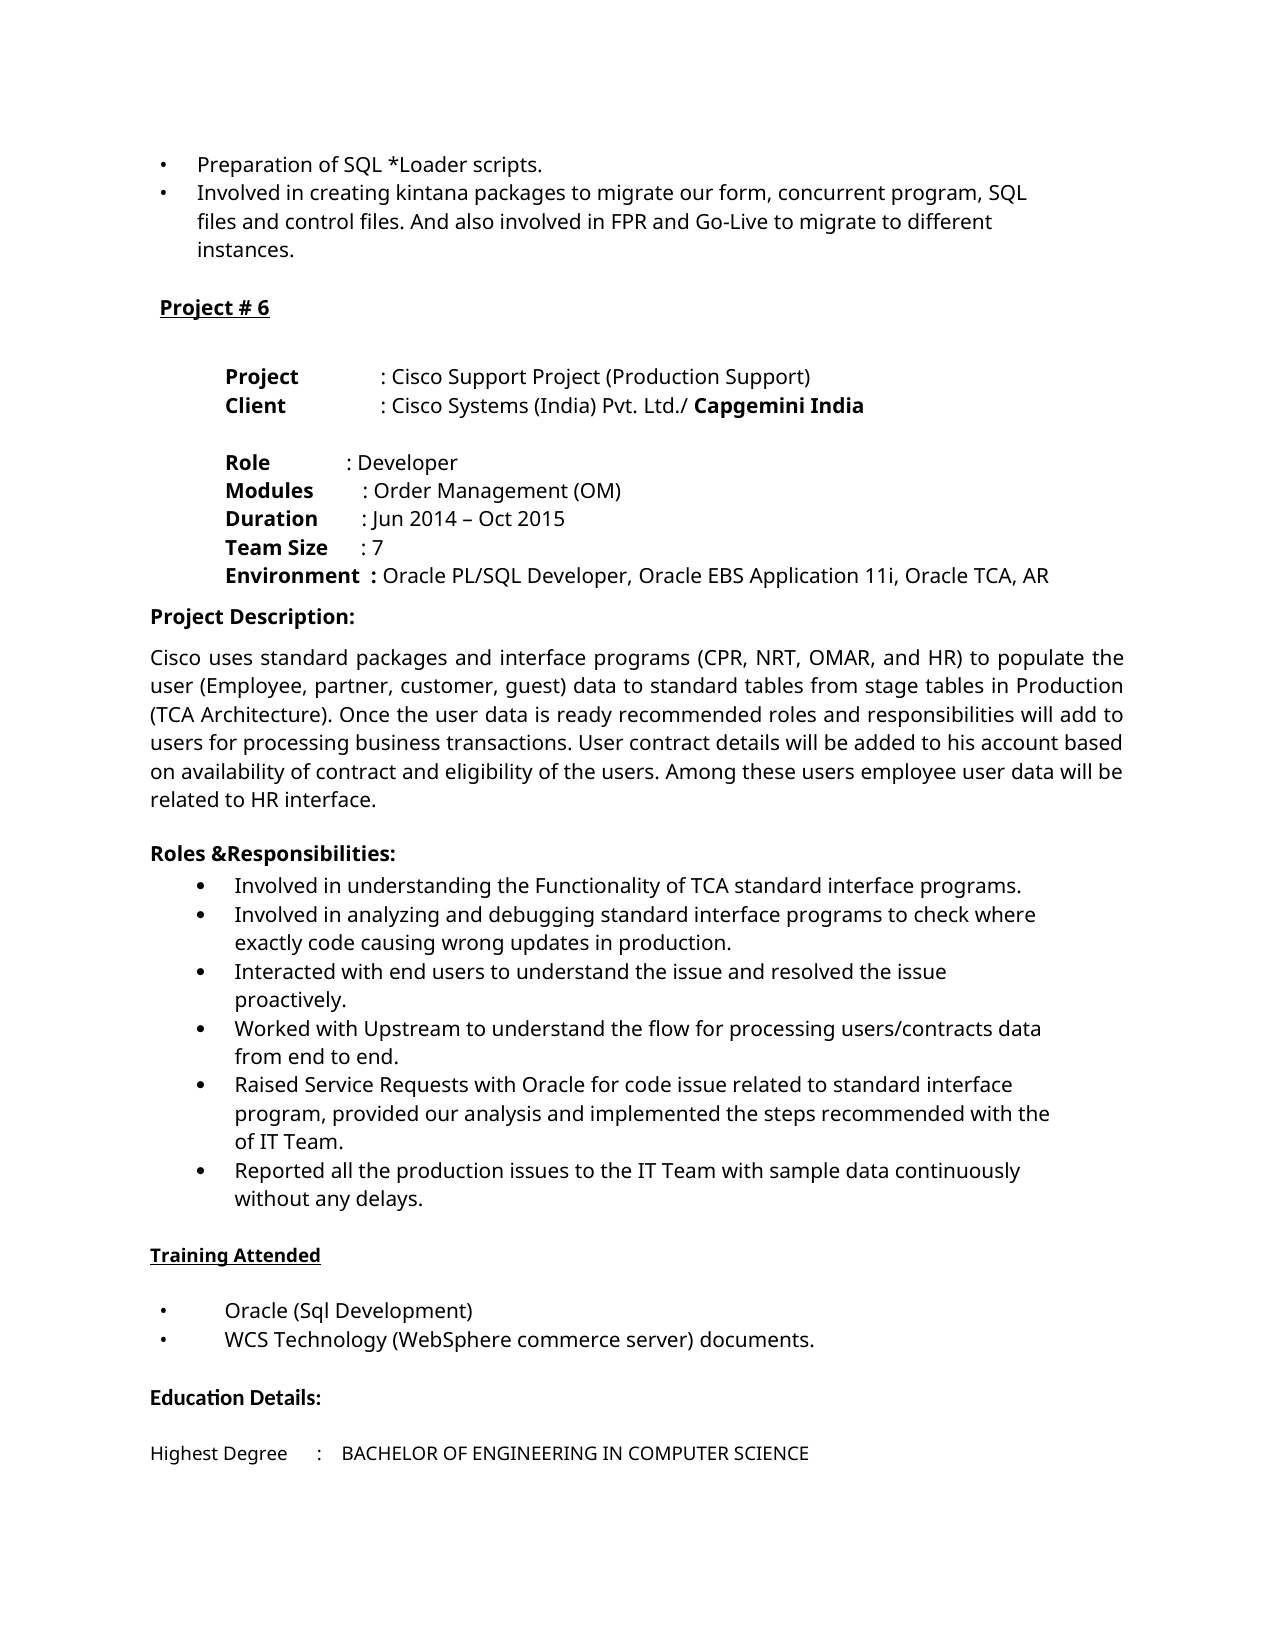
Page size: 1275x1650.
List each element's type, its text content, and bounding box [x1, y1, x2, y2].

text Highest Degree : BACHELOR OF ENGINEERING IN COMPUTER SCIENCE [150, 1440, 1125, 1465]
text Roles &Responsibilities: [150, 839, 1125, 867]
list Raised Service Requests with Oracle for code issue related to standard interface program, provided our analysis and implemented the steps recommended with the of IT Team. [197, 1071, 1059, 1156]
list Oracle (Sql Development) [159, 1297, 1059, 1325]
text Duration : Jun 2014 – Oct 2015 [225, 504, 1125, 533]
list Reported all the production issues to the IT Team with sample data continuously without any delays. [197, 1156, 1059, 1213]
text Team Size : 7 [225, 533, 1125, 561]
list Preparation of SQL *Loader scripts. [159, 150, 1059, 178]
text Education Details: [150, 1383, 1059, 1411]
text Training Attended [150, 1242, 1125, 1267]
text Modules : Order Management (OM) [225, 476, 1125, 504]
text Cisco uses standard packages and interface programs (CPR, NRT, OMAR, and HR) to populate the user (Employee, partner, customer, guest) data to standard tables from stage tables in Production (TCA Architecture). Once the user data is ready recommended roles and responsibilities will add to users for processing business transactions. User contract details will be added to his account based on availability of contract and eligibility of the users. Among these users employee user data will be related to HR interface. [150, 643, 1125, 814]
text Role : Developer [225, 448, 1125, 476]
list Worked with Upstream to understand the flow for processing users/contracts data from end to end. [197, 1014, 1059, 1071]
list Involved in analyzing and debugging standard interface programs to check where exactly code causing wrong updates in production. [197, 900, 1059, 957]
list Involved in creating kintana packages to migrate our form, concurrent program, SQL files and control files. And also involved in FPR and Go-Live to migrate to different instances. [159, 178, 1059, 264]
list Involved in understanding the Functionality of TCA standard interface programs. [197, 871, 1059, 900]
text Client : Cisco Systems (India) Pvt. Ltd./ Capgemini India [225, 391, 1125, 419]
text Environment : Oracle PL/SQL Developer, Oracle EBS Application 11i, Oracle TCA, AR [225, 561, 1125, 590]
text Project # 6 [159, 293, 1125, 321]
text Project Description: [150, 602, 1125, 631]
list Interacted with end users to understand the issue and resolved the issue proactively. [197, 957, 1059, 1014]
text Project : Cisco Support Project (Production Support) [225, 362, 1125, 391]
list WCS Technology (WebSphere commerce server) documents. [159, 1325, 1059, 1353]
